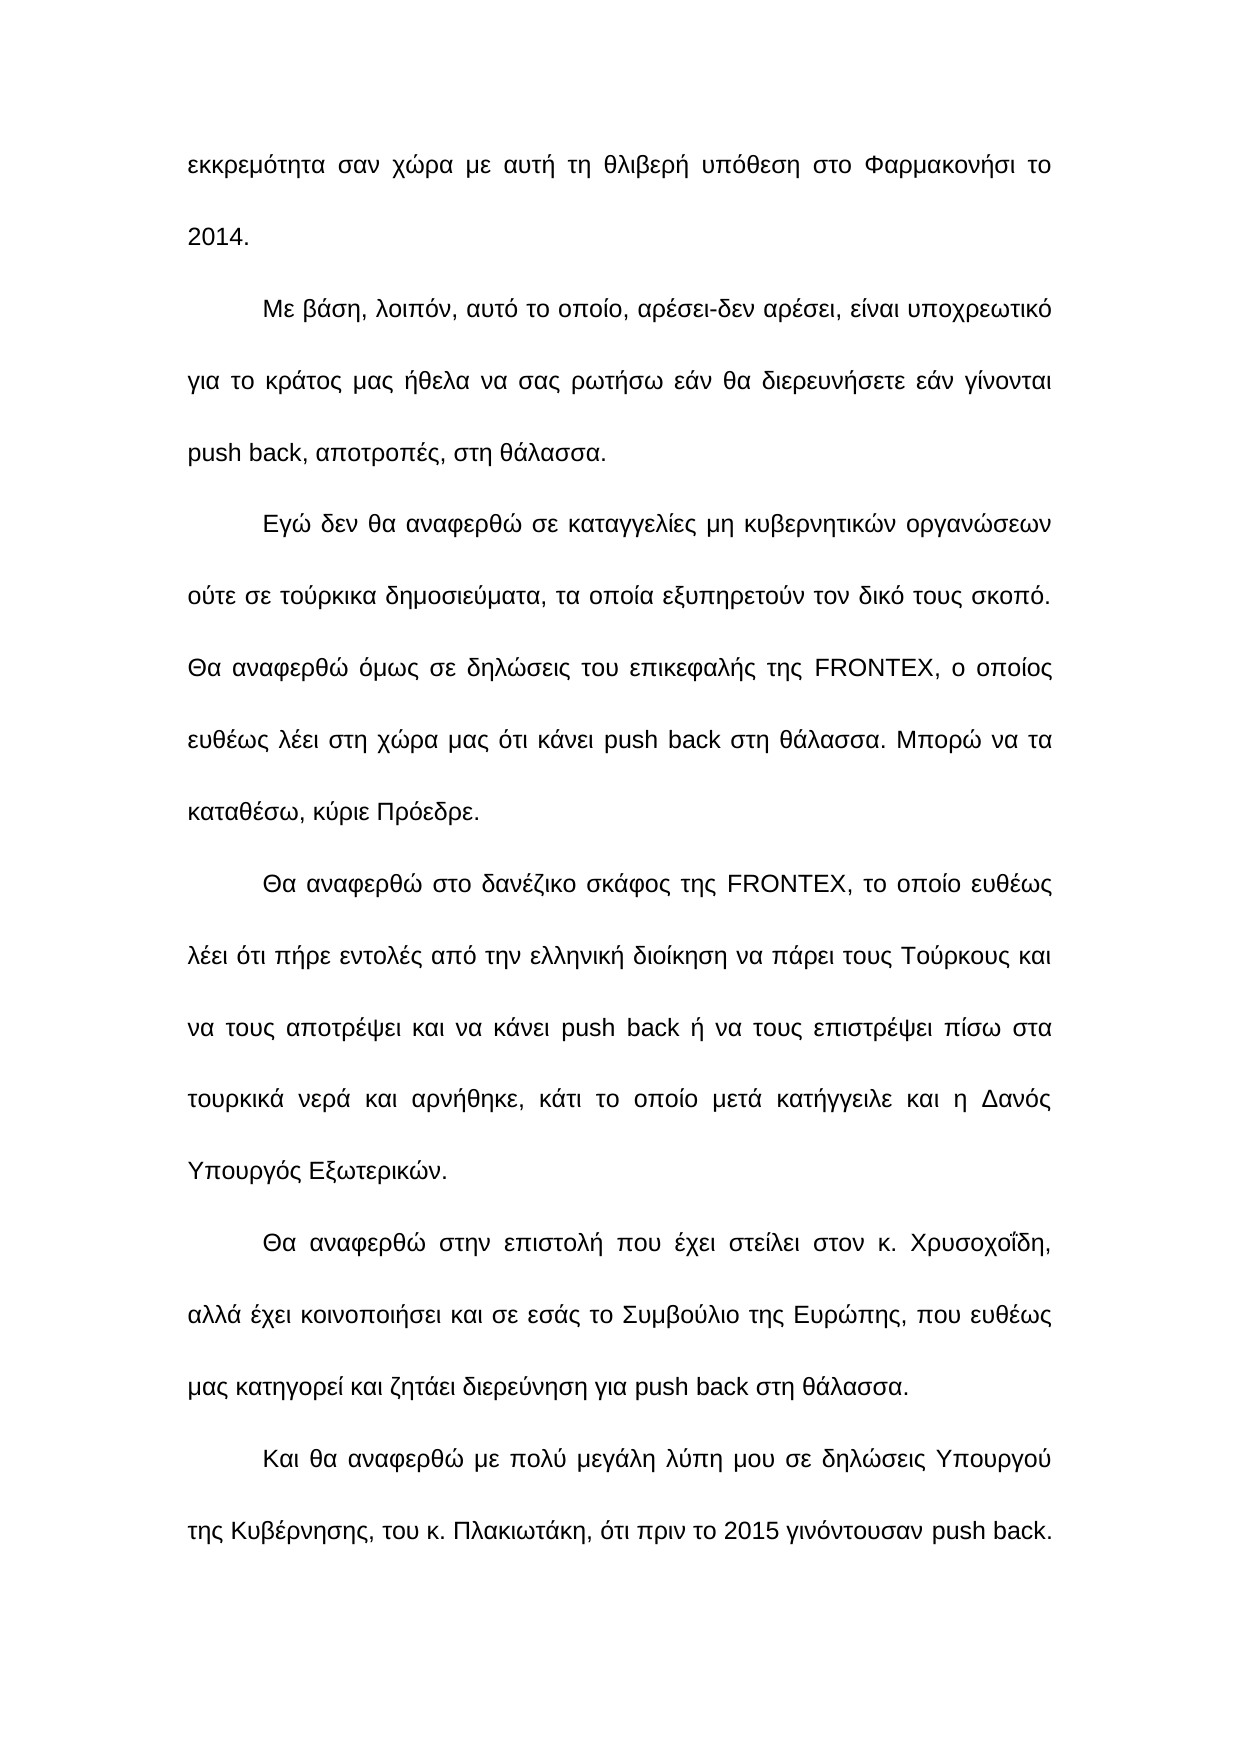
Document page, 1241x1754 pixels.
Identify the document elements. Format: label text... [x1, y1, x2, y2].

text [187, 1444, 1053, 1544]
text Θα αναφερθώ στην επιστολή που έχει στείλει στον κ. Χρυσοχοΐδη, αλλά έχει κοινοποιήσει και σε εσάς το Συμβούλιο της Ευρώπης, που ευθέως μας κατηγορεί και ζητάει διερεύνηση για push back στη θάλασσα. [187, 1228, 1053, 1401]
text Με βάση, λοιπόν, αυτό το οποίο, αρέσει-δεν αρέσει, είναι υποχρεωτικό για το κράτος μας ήθελα να σας ρωτήσω εάν θα διερευνήσετε εάν γίνονται push back, αποτροπές, στη θάλασσα. [187, 294, 1053, 466]
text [187, 150, 1053, 251]
text Θα αναφερθώ στο δανέζικο σκάφος της FRONTEX, το οποίο ευθέως λέει ότι πήρε εντολές από την ελληνική διοίκηση να πάρει τους Τούρκους και να τους αποτρέψει και να κάνει push back ή να τους επιστρέψει πίσω στα τουρκικά νερά και αρνήθηκε, κάτι το οποίο μετά κατήγγειλε και η Δανός Υπουργός Εξωτερικών. [187, 869, 1053, 1185]
text Εγώ δεν θα αναφερθώ σε καταγγελίες μη κυβερνητικών οργανώσεων ούτε σε τούρκικα δημοσιεύματα, τα οποία εξυπηρετούν τον δικό τους σκοπό. Θα αναφερθώ όμως σε δηλώσεις του επικεφαλής της FRONTEX, ο οποίος ευθέως λέει στη χώρα μας ότι κάνει push back στη θάλασσα. Μπορώ να τα καταθέσω, κύριε Πρόεδρε. [187, 509, 1053, 826]
